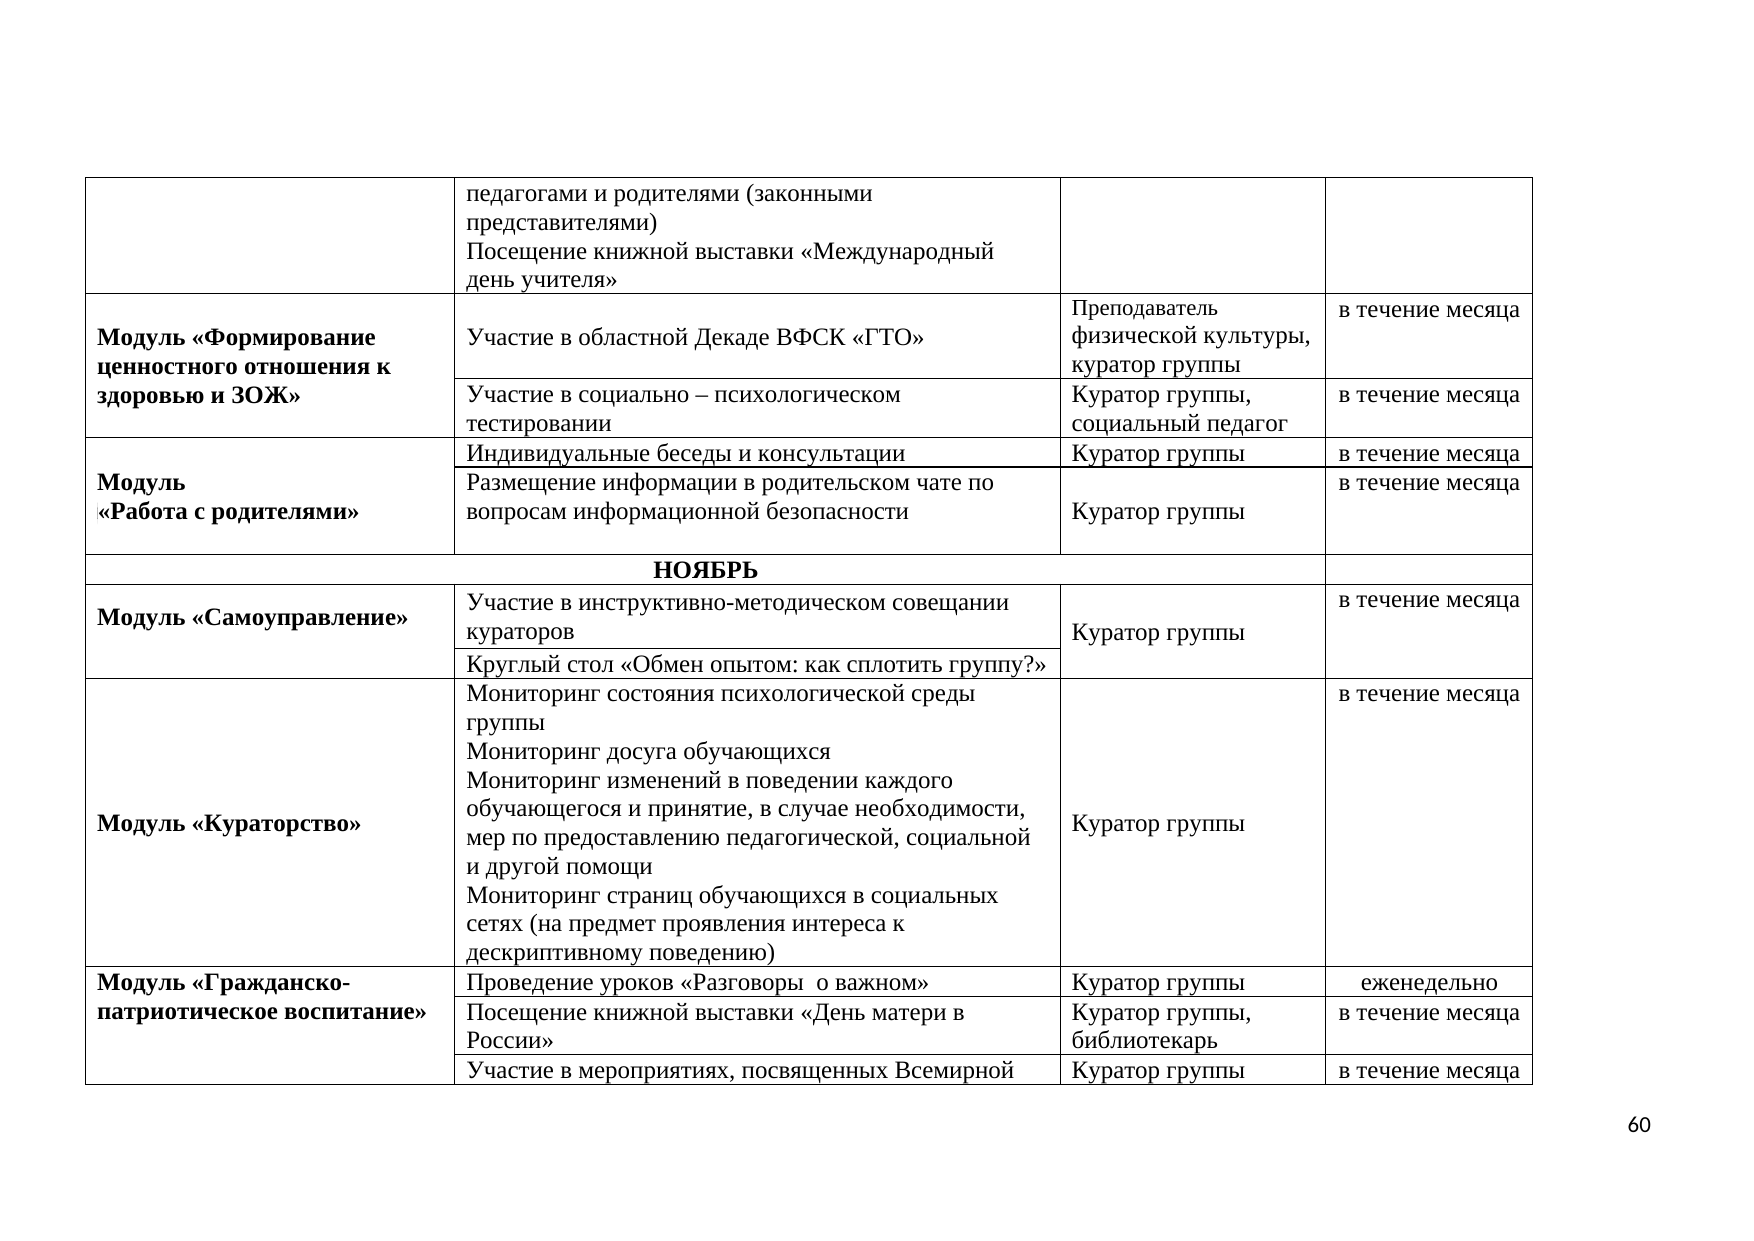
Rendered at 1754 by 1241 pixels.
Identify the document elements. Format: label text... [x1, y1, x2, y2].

table_cell Куратор группы [1061, 585, 1325, 677]
table_cell Проведение уроков «Разговоры о важном» [455, 967, 1060, 996]
table_cell Индивидуальные беседы и консультации [455, 438, 1060, 466]
table_cell Участие в инструктивно-методическом совещании кураторов [455, 585, 1060, 648]
table_cell Модуль «Самоуправление» [86, 585, 454, 677]
table_cell Куратор группы [1061, 967, 1325, 996]
table_cell еженедельно [1326, 967, 1532, 996]
table_cell Модуль Модуль «Работа с родителями» [86, 438, 454, 554]
table_cell в течение месяца [1326, 1055, 1532, 1084]
table_cell в течение месяца [1326, 438, 1532, 466]
table_cell Участие в областной Декаде ВФСК «ГТО» [455, 294, 1060, 378]
table_cell Модуль «Кураторство» [86, 679, 454, 966]
table_cell Куратор группы [1061, 438, 1325, 466]
table_cell в течение месяца [1326, 468, 1532, 554]
table_cell Куратор группы, социальный педагог [1061, 379, 1325, 437]
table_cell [455, 1055, 1060, 1084]
table_cell Преподаватель физической культуры, куратор группы [1061, 294, 1325, 378]
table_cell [455, 178, 1060, 293]
table_cell Размещение информации в родительском чате по вопросам информационной безопасности [455, 468, 1060, 554]
table_cell в течение месяца [1326, 379, 1532, 437]
table_cell Куратор группы, библиотекарь [1061, 997, 1325, 1054]
table_cell НОЯБРЬ [86, 555, 1325, 583]
table_cell Куратор группы [1061, 1055, 1325, 1084]
table_cell в течение месяца [1326, 294, 1532, 378]
table_cell в течение месяца [1326, 997, 1532, 1054]
table_cell Мониторинг состояния психологической среды группы Мониторинг досуга обучающихся Мониторинг изменений в поведении каждого обучающегося и принятие, в случае необходимости, мер по предоставлению педагогической, социальной и другой помощи Мониторинг страниц обучающихся в социальных сетях (на предмет проявления интереса к дескриптивному поведению) [455, 679, 1060, 966]
table_cell Куратор группы [1061, 679, 1325, 966]
table_cell Посещение книжной выставки «День матери в России» [455, 997, 1060, 1054]
table_cell Круглый стол «Обмен опытом: как сплотить группу?» [455, 649, 1060, 677]
table_cell Куратор группы [1061, 468, 1325, 554]
table_cell Модуль «Гражданско-патриотическое воспитание» [86, 967, 454, 1084]
table_cell в течение месяца [1326, 679, 1532, 966]
table_cell [1326, 555, 1532, 583]
table_cell Участие в социально – психологическом тестировании [455, 379, 1060, 437]
table_cell Модуль «Формирование ценностного отношения к здоровью и ЗОЖ» [86, 294, 454, 437]
table_cell в течение месяца [1326, 585, 1532, 677]
